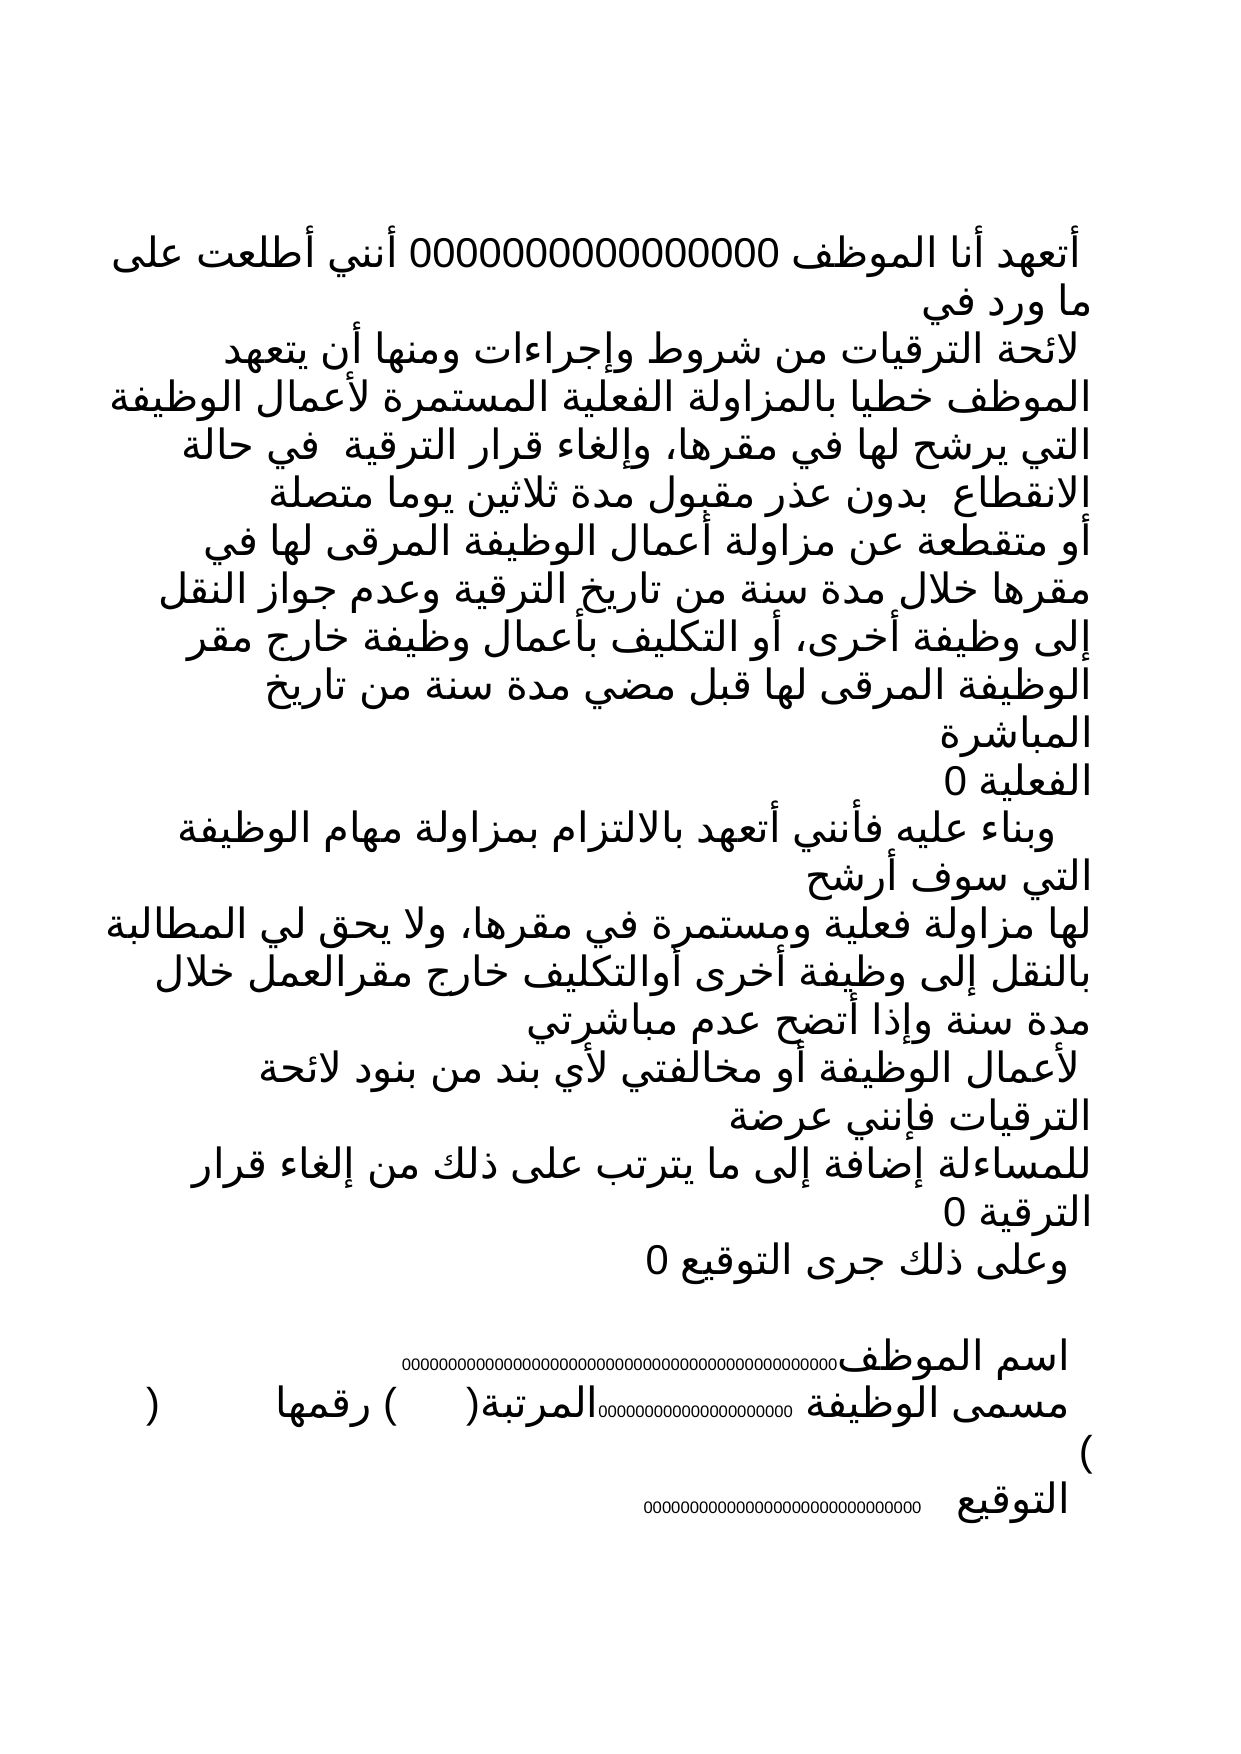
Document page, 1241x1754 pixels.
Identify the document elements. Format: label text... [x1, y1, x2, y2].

text اسم الموظف00000000000000000000000000000000000000000000000 [103, 1331, 1093, 1379]
text التوقيع 000000000000000000000000000000 [103, 1474, 1093, 1522]
text لأعمال الوظيفة أو مخالفتي لأي بند من بنود لائحة الترقيات فإنني عرضة [103, 1043, 1093, 1139]
text أتعهد أنا الموظف 0000000000000000 أنني أطلعت على ما ورد في [103, 229, 1093, 324]
text لائحة الترقيات من شروط وإجراءات ومنها أن يتعهد الموظف خطيا بالمزاولة الفعلية المستمرة لأعمال الوظيفة التي يرشح لها في مقرها، وإلغاء قرار الترقية في حالة الانقطاع بدون عذر مقبول مدة ثلاثين يوما متصلة [103, 324, 1093, 516]
text أو متقطعة عن مزاولة أعمال الوظيفة المرقى لها في مقرها خلال مدة سنة من تاريخ الترقية وعدم جواز النقل إلى وظيفة أخرى، أو التكليف بأعمال وظيفة خارج مقر الوظيفة المرقى لها قبل مضي مدة سنة من تاريخ المباشرة [103, 516, 1093, 756]
text مسمى الوظيفة 000000000000000000000المرتبة( ) رقمها ( ) [103, 1379, 1093, 1474]
text لها مزاولة فعلية ومستمرة في مقرها، ولا يحق لي المطالبة بالنقل إلى وظيفة أخرى أوالتكليف خارج مقرالعمل خلال مدة سنة وإذا أتضح عدم مباشرتي [103, 899, 1093, 1043]
text وعلى ذلك جرى التوقيع 0 [103, 1235, 1093, 1283]
text وبناء عليه فأنني أتعهد بالالتزام بمزاولة مهام الوظيفة التي سوف أرشح [103, 804, 1093, 899]
text للمساءلة إضافة إلى ما يترتب على ذلك من إلغاء قرار الترقية 0 [103, 1139, 1093, 1235]
text الفعلية 0 [103, 756, 1093, 804]
